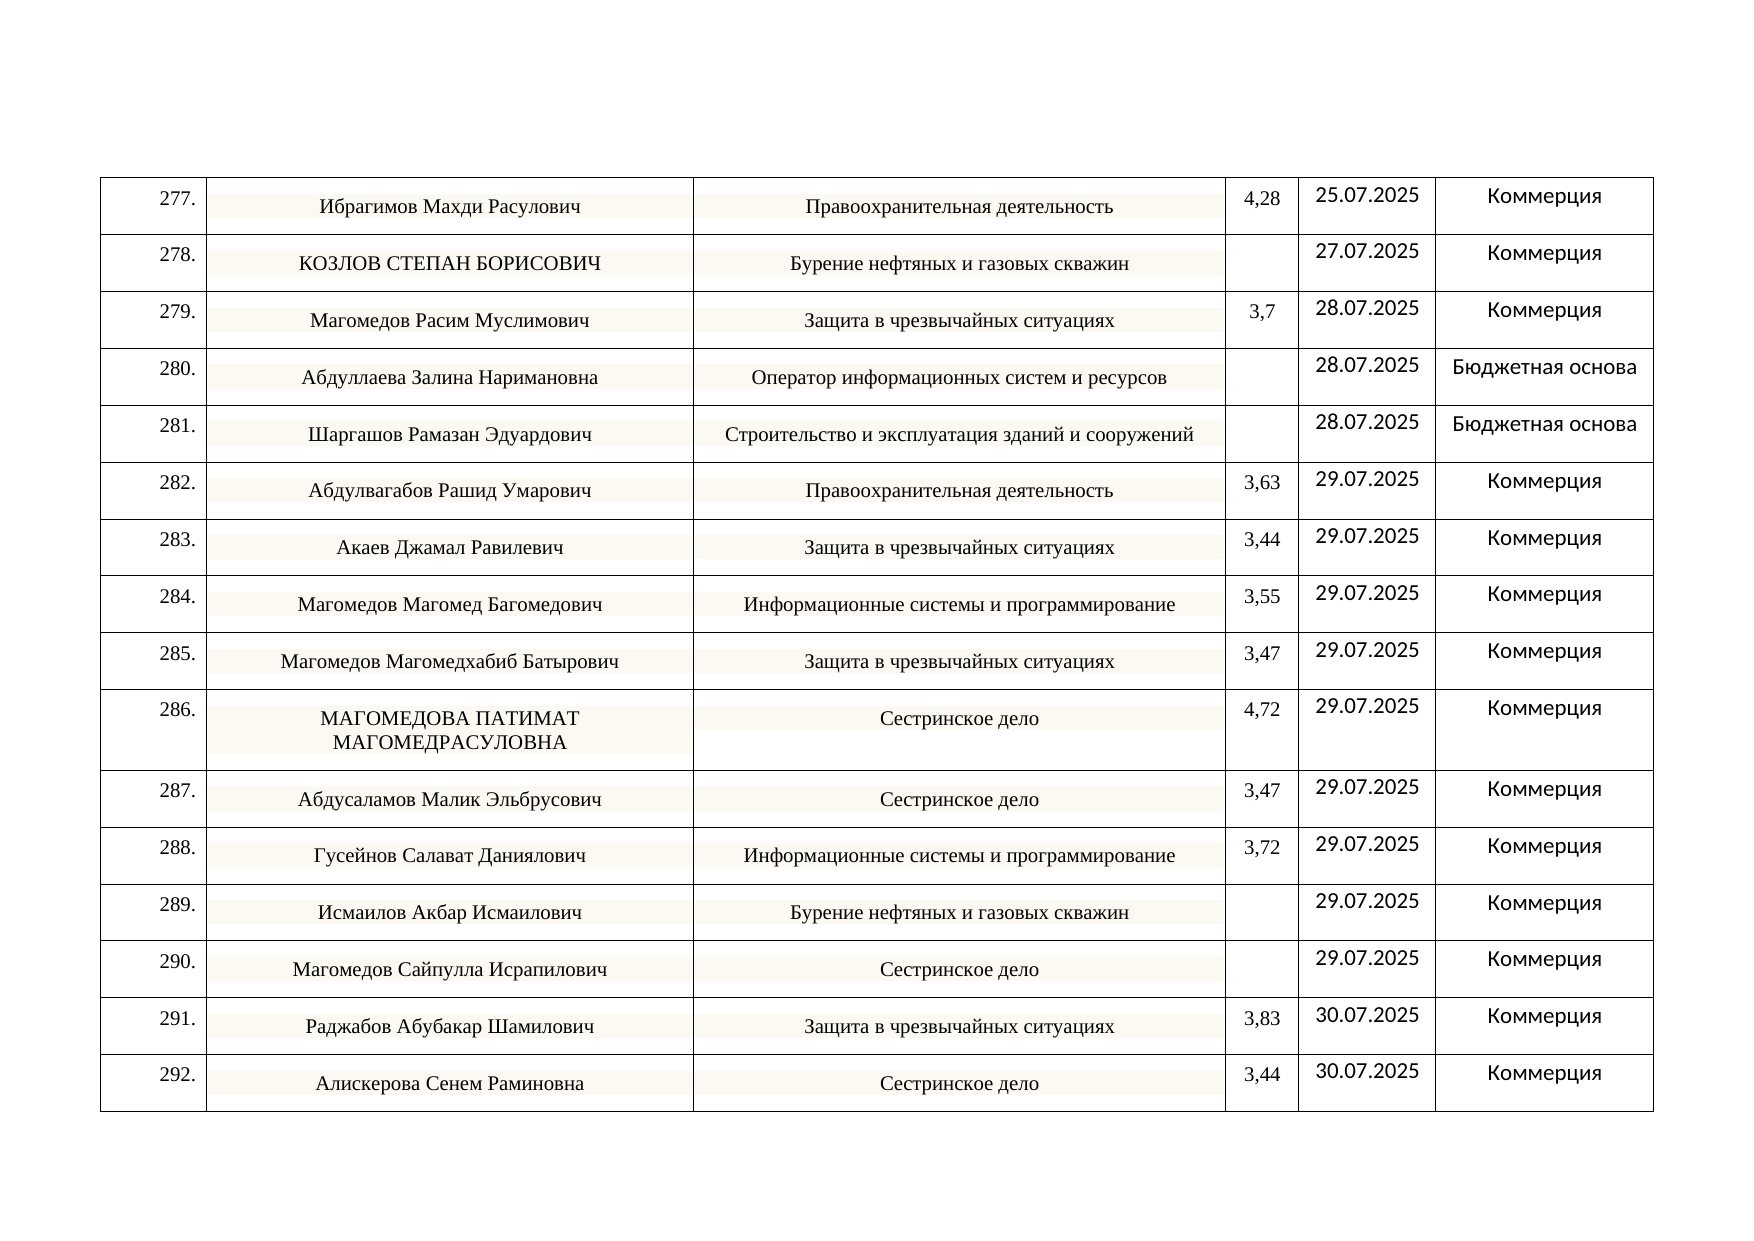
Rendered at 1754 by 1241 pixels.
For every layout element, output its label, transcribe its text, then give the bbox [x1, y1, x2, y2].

table_cell [101, 998, 206, 1054]
table_cell [1226, 885, 1298, 940]
table_cell 3,83 [1226, 998, 1298, 1054]
table_cell 4,28 [1226, 178, 1298, 234]
table_cell 28.07.2025 [1299, 406, 1435, 462]
table_cell Абдусаламов Малик Эльбрусович [207, 771, 693, 827]
table_cell Информационные системы и программирование [694, 828, 1225, 883]
table_cell Коммерция [1436, 941, 1653, 997]
table_cell 25.07.2025 [1299, 178, 1435, 234]
table_cell [1226, 349, 1298, 405]
table_cell Магомедов Магомедхабиб Батырович [207, 633, 693, 689]
table_cell Правоохранительная деятельность [694, 178, 1225, 234]
table_cell 29.07.2025 [1299, 633, 1435, 689]
table_cell 29.07.2025 [1299, 463, 1435, 518]
table_cell Абдуллаева Залина Наримановна [207, 349, 693, 405]
table_cell 29.07.2025 [1299, 941, 1435, 997]
table_cell 3,55 [1226, 576, 1298, 632]
table_cell 27.07.2025 [1299, 235, 1435, 291]
table_cell Коммерция [1436, 633, 1653, 689]
table_cell Защита в чрезвычайных ситуациях [694, 633, 1225, 689]
table_cell Абдулвагабов Рашид Умарович [207, 463, 693, 518]
table_cell Строительство и эксплуатация зданий и сооружений [694, 406, 1225, 462]
table_cell Правоохранительная деятельность [694, 463, 1225, 518]
table_cell Магомедов Магомед Багомедович [207, 576, 693, 632]
table_cell Коммерция [1436, 576, 1653, 632]
table_cell [101, 1055, 206, 1111]
table_cell [101, 520, 206, 575]
table_cell 29.07.2025 [1299, 885, 1435, 940]
table_cell 29.07.2025 [1299, 576, 1435, 632]
table_cell 29.07.2025 [1299, 520, 1435, 575]
table_cell [101, 771, 206, 827]
table_cell [101, 349, 206, 405]
table_cell Коммерция [1436, 520, 1653, 575]
table_cell [101, 292, 206, 348]
table_cell Информационные системы и программирование [694, 576, 1225, 632]
table_cell [101, 690, 206, 770]
table_cell Коммерция [1436, 771, 1653, 827]
table_cell 3,72 [1226, 828, 1298, 883]
table_cell [101, 178, 206, 234]
table_cell Коммерция [1436, 828, 1653, 883]
table_cell Бюджетная основа [1436, 406, 1653, 462]
table_cell 3,47 [1226, 633, 1298, 689]
table_cell 28.07.2025 [1299, 349, 1435, 405]
table_cell [1226, 941, 1298, 997]
table_cell Коммерция [1436, 292, 1653, 348]
table_cell [101, 406, 206, 462]
table_cell [101, 828, 206, 883]
table_cell Гусейнов Салават Даниялович [207, 828, 693, 883]
table_cell 3,63 [1226, 463, 1298, 518]
table_cell 3,7 [1226, 292, 1298, 348]
table_cell Раджабов Абубакар Шамилович [207, 998, 693, 1054]
table_cell 3,47 [1226, 771, 1298, 827]
table_cell 29.07.2025 [1299, 771, 1435, 827]
table_cell Магомедов Расим Муслимович [207, 292, 693, 348]
table_cell Бюджетная основа [1436, 349, 1653, 405]
table_cell КОЗЛОВ СТЕПАН БОРИСОВИЧ [207, 235, 693, 291]
table_cell [101, 463, 206, 518]
table_cell Коммерция [1436, 178, 1653, 234]
table_cell [101, 941, 206, 997]
table_cell 4,72 [1226, 690, 1298, 770]
table_cell МАГОМЕДОВА ПАТИМАТ МАГОМЕДРАСУЛОВНА [207, 690, 693, 770]
table_cell Коммерция [1436, 1055, 1653, 1111]
table_cell Бурение нефтяных и газовых скважин [694, 885, 1225, 940]
table_cell 30.07.2025 [1299, 1055, 1435, 1111]
table_cell 29.07.2025 [1299, 690, 1435, 770]
table_cell Сестринское дело [694, 941, 1225, 997]
table_cell Коммерция [1436, 998, 1653, 1054]
table_cell 3,44 [1226, 520, 1298, 575]
table_cell Коммерция [1436, 463, 1653, 518]
table_cell Защита в чрезвычайных ситуациях [694, 998, 1225, 1054]
table_cell [101, 885, 206, 940]
table_cell 30.07.2025 [1299, 998, 1435, 1054]
table_cell Коммерция [1436, 885, 1653, 940]
table_cell Защита в чрезвычайных ситуациях [694, 520, 1225, 575]
table_cell Защита в чрезвычайных ситуациях [694, 292, 1225, 348]
table_cell [101, 633, 206, 689]
table_cell Исмаилов Акбар Исмаилович [207, 885, 693, 940]
table_cell [101, 576, 206, 632]
table_cell Сестринское дело [694, 690, 1225, 770]
table_cell Оператор информационных систем и ресурсов [694, 349, 1225, 405]
table_cell Бурение нефтяных и газовых скважин [694, 235, 1225, 291]
table_cell Алискерова Сенем Раминовна [207, 1055, 693, 1111]
table_cell Сестринское дело [694, 1055, 1225, 1111]
table_cell Магомедов Сайпулла Исрапилович [207, 941, 693, 997]
table_cell Коммерция [1436, 690, 1653, 770]
table_cell [1226, 235, 1298, 291]
table_cell Акаев Джамал Равилевич [207, 520, 693, 575]
table_cell 29.07.2025 [1299, 828, 1435, 883]
table_cell Коммерция [1436, 235, 1653, 291]
table_cell Шаргашов Рамазан Эдуардович [207, 406, 693, 462]
table_cell 28.07.2025 [1299, 292, 1435, 348]
table_cell Сестринское дело [694, 771, 1225, 827]
table_cell [101, 235, 206, 291]
table_cell [1226, 406, 1298, 462]
table_cell Ибрагимов Махди Расулович [207, 178, 693, 234]
table_cell 3,44 [1226, 1055, 1298, 1111]
